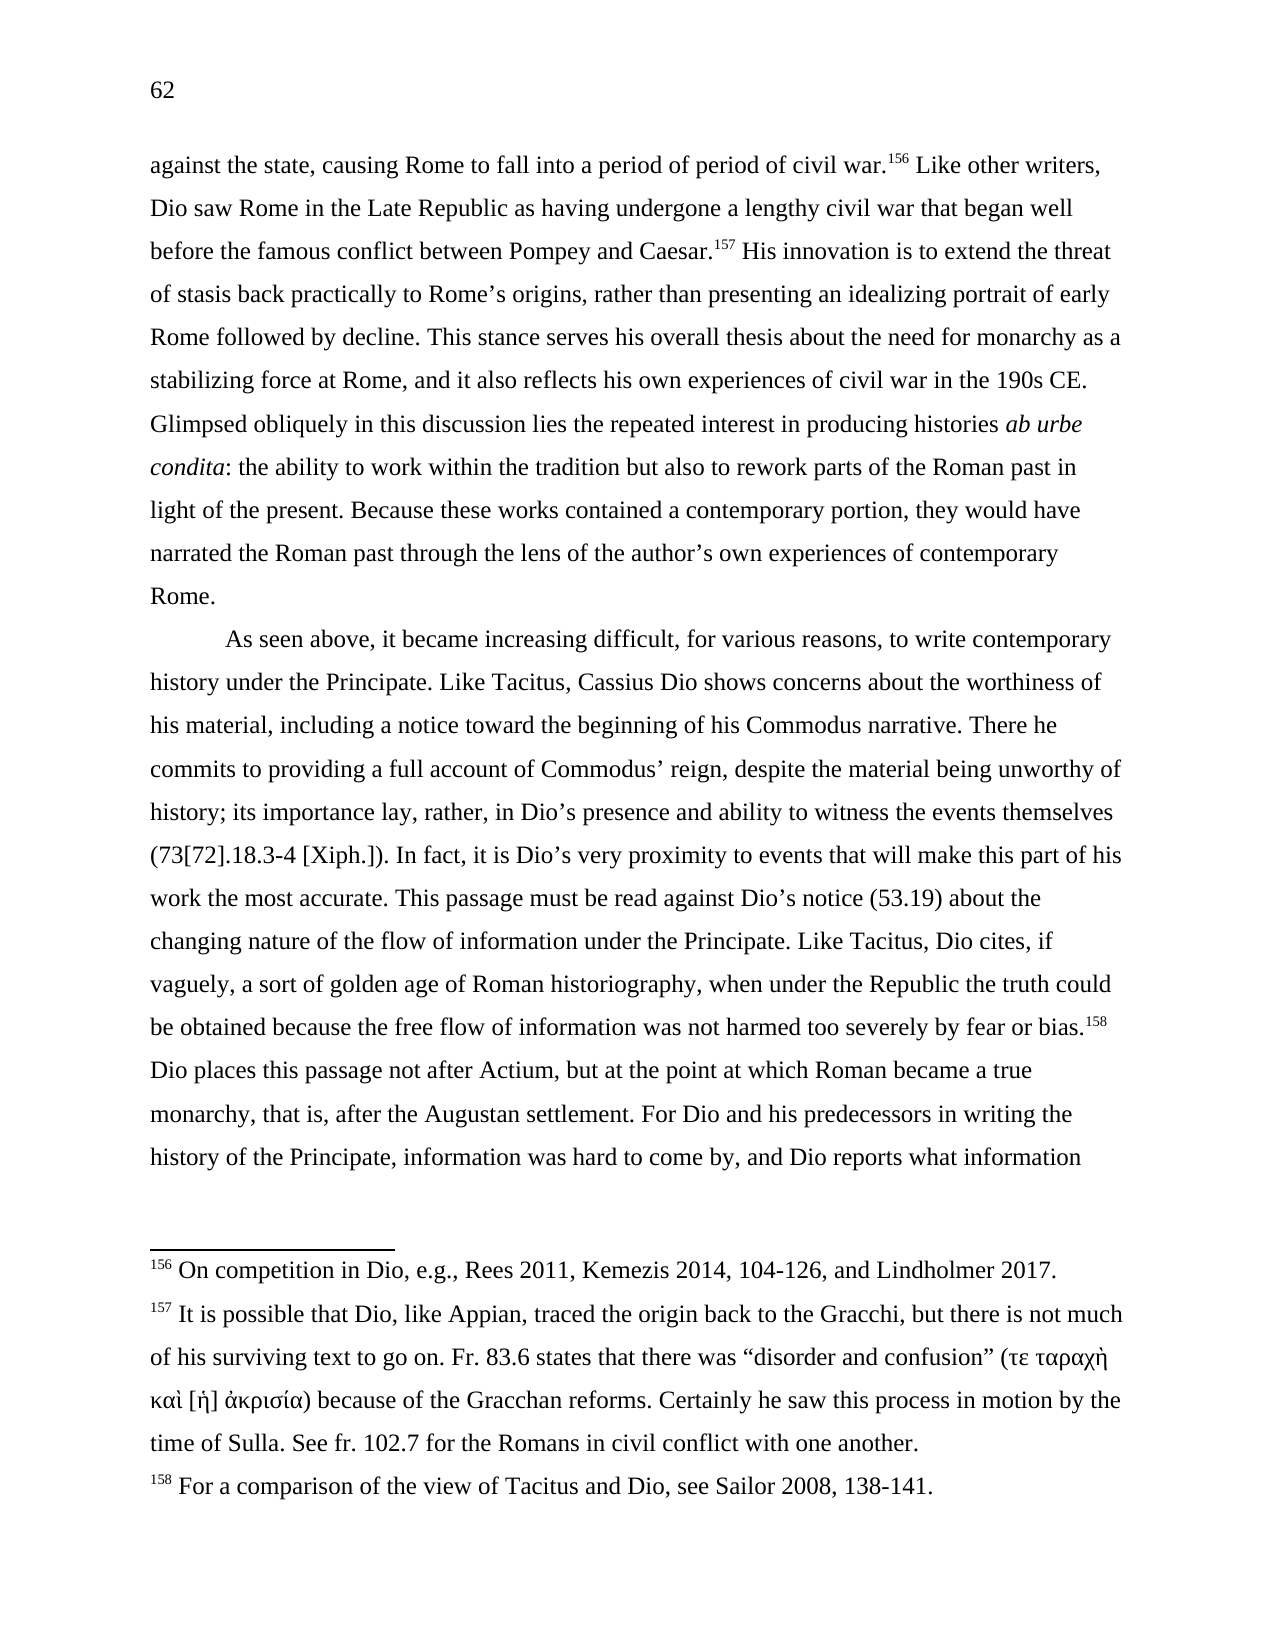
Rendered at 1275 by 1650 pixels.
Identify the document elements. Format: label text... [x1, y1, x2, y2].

text Glimpsed obliquely in this discussion lies the repeated interest in producing histories ab urbe condita: the ability to work within the tradition but also to rework parts of the Roman past in light of the present. Because these works contained a contemporary portion, they would have narrated the Roman past through the lens of the author’s own experiences of contemporary Rome. [150, 409, 1125, 610]
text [150, 624, 1125, 1171]
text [150, 150, 1125, 394]
